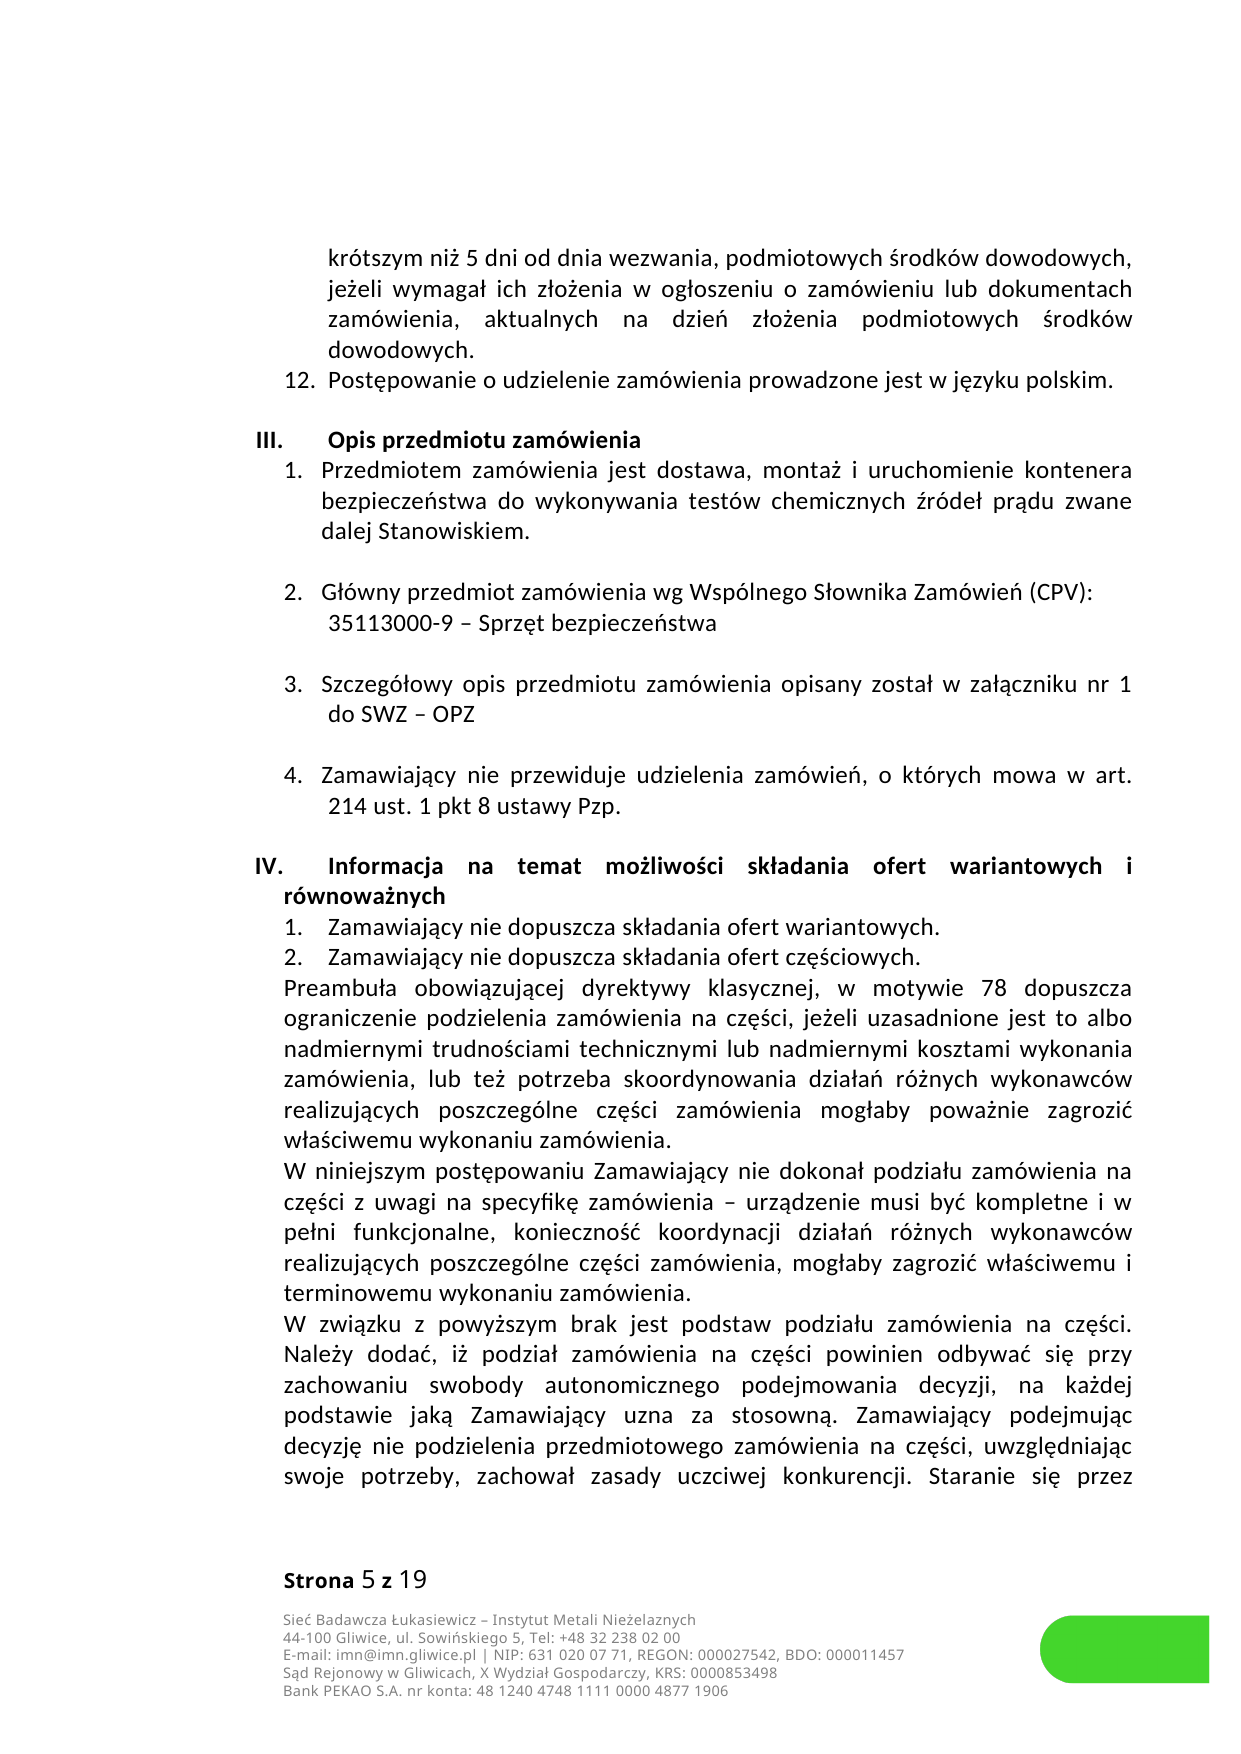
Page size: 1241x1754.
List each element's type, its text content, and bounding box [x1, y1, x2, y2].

list Szczegółowy opis przedmiotu zamówienia opisany został w załączniku nr 1 do SWZ – OPZ [283, 668, 1134, 729]
text 35113000-9 – Sprzęt bezpieczeństwa [328, 607, 1134, 638]
text W niniejszym postępowaniu Zamawiający nie dokonał podziału zamówienia na części z uwagi na specyfikę zamówienia – urządzenie musi być kompletne i w pełni funkcjonalne, konieczność koordynacji działań różnych wykonawców realizujących poszczególne części zamówienia, mogłaby zagrozić właściwemu i terminowemu wykonaniu zamówienia. [283, 1155, 1134, 1308]
list Zamawiający nie przewiduje udzielenia zamówień, o których mowa w art. 214 ust. 1 pkt 8 ustawy Pzp. [283, 760, 1134, 821]
list Opis przedmiotu zamówienia [283, 424, 1134, 454]
list Postępowanie o udzielenie zamówienia prowadzone jest w języku polskim. [283, 364, 1134, 395]
list Zamawiający nie dopuszcza składania ofert wariantowych. [283, 911, 1134, 941]
list Główny przedmiot zamówienia wg Wspólnego Słownika Zamówień (CPV): [283, 577, 1134, 607]
picture [1036, 1611, 1239, 1752]
text Preambuła obowiązującej dyrektywy klasycznej, w motywie 78 dopuszcza ograniczenie podzielenia zamówienia na części, jeżeli uzasadnione jest to albo nadmiernymi trudnościami technicznymi lub nadmiernymi kosztami wykonania zamówienia, lub też potrzeba skoordynowania działań różnych wykonawców realizujących poszczególne części zamówienia mogłaby poważnie zagrozić właściwemu wykonaniu zamówienia. [283, 972, 1134, 1155]
list Przedmiotem zamówienia jest dostawa, montaż i uruchomienie kontenera bezpieczeństwa do wykonywania testów chemicznych źródeł prądu zwane dalej Stanowiskiem. [283, 454, 1134, 546]
list Informacja na temat możliwości składania ofert wariantowych i równoważnych [283, 850, 1134, 911]
list Zamawiający nie dopuszcza składania ofert częściowych. [283, 941, 1134, 972]
